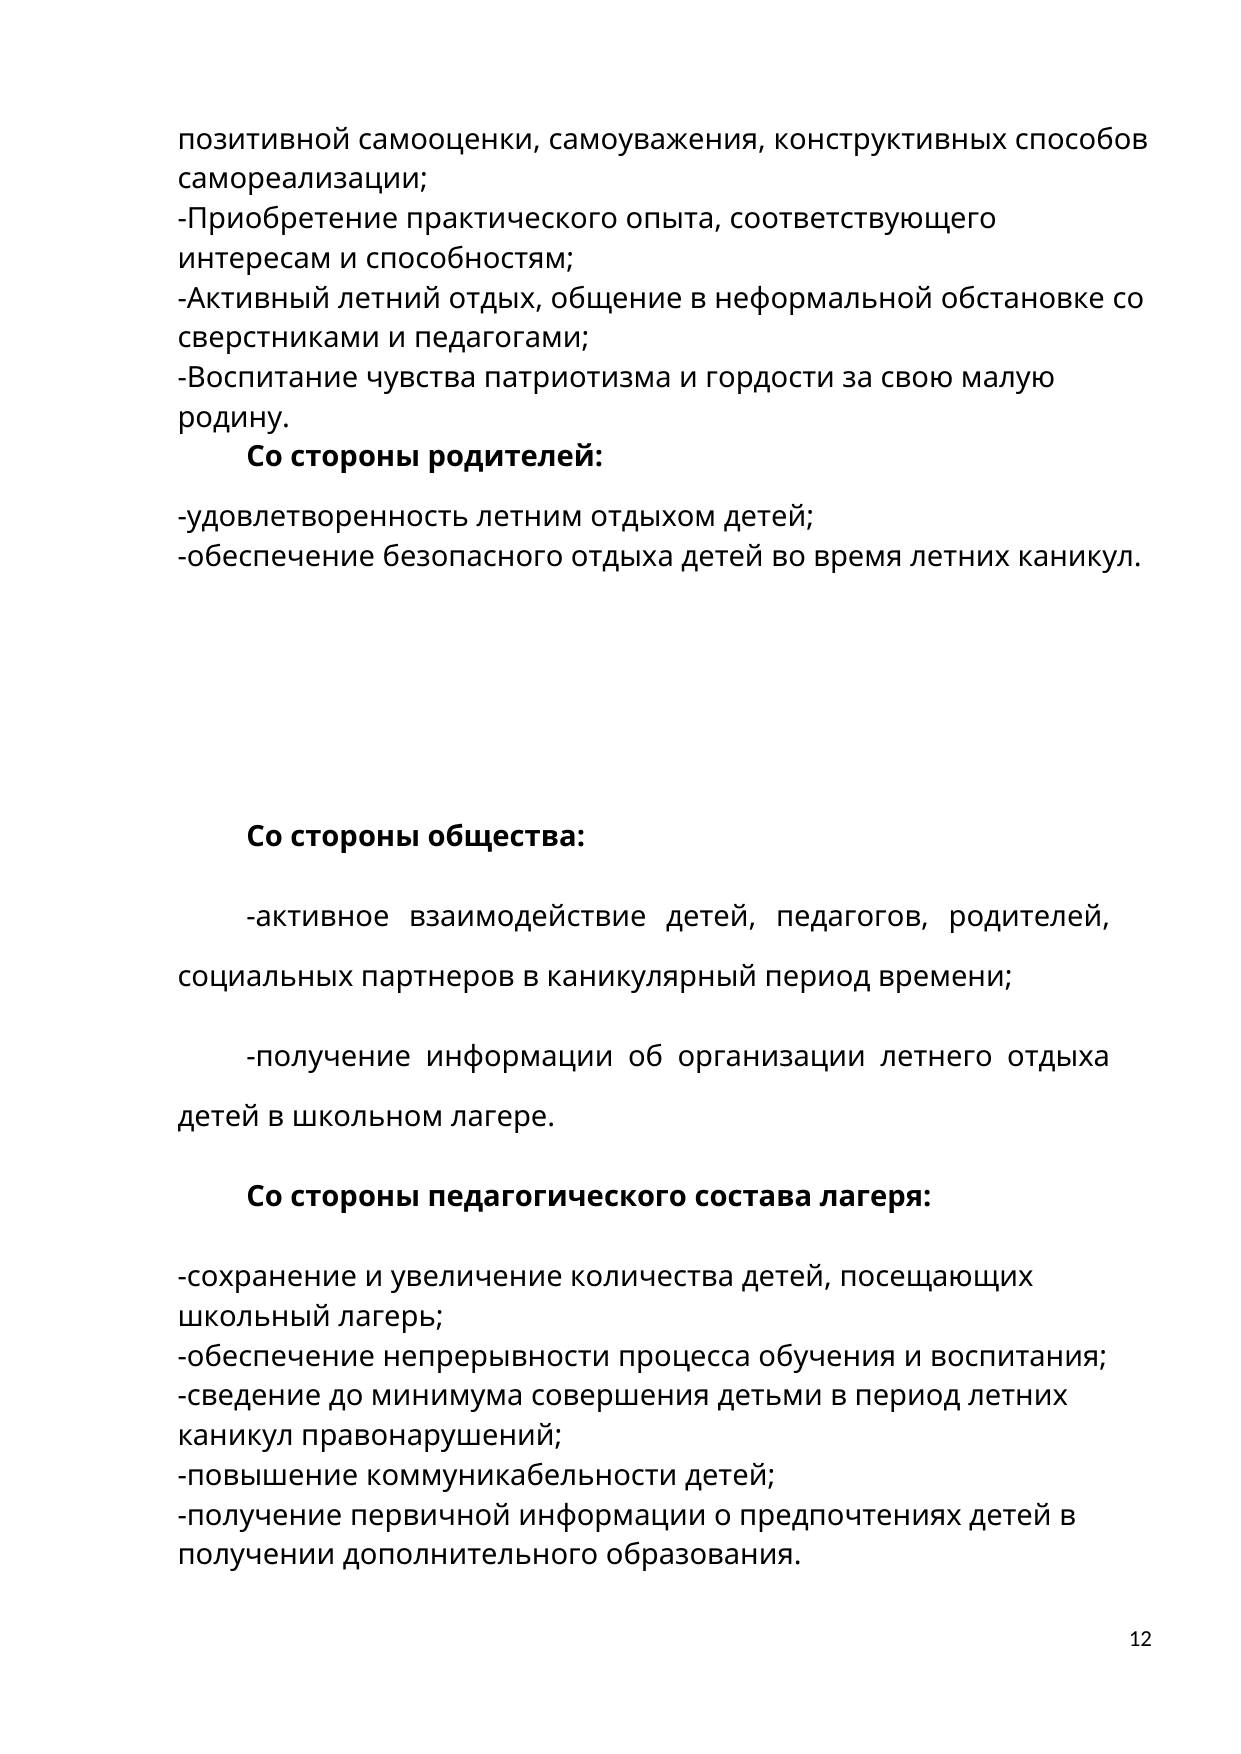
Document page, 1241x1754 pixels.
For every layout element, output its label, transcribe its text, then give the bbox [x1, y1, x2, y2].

text -Приобретение практического опыта, соответствующего интересам и способностям; [177, 197, 1152, 277]
text Со стороны педагогического состава лагеря: [177, 1175, 1111, 1215]
text -обеспечение безопасного отдыха детей во время летних каникул. [177, 535, 1152, 574]
text -повышение коммуникабельности детей; [177, 1454, 1152, 1494]
text -активное взаимодействие детей, педагогов, родителей, социальных партнеров в каникулярный период времени; [177, 896, 1111, 995]
text -сохранение и увеличение количества детей, посещающих школьный лагерь; [177, 1256, 1152, 1335]
text -получение информации об организации летнего отдыха детей в школьном лагере. [177, 1036, 1111, 1135]
text Со стороны общества: [177, 815, 1111, 855]
text -получение первичной информации о предпочтениях детей в получении дополнительного образования. [177, 1494, 1152, 1573]
text -удовлетворенность летним отдыхом детей; [177, 495, 1152, 535]
text -Воспитание чувства патриотизма и гордости за свою малую родину. [177, 356, 1152, 436]
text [177, 118, 1152, 197]
text -обеспечение непрерывности процесса обучения и воспитания; [177, 1335, 1152, 1375]
list Со стороны родителей: [177, 436, 1111, 475]
text -Активный летний отдых, общение в неформальной обстановке со сверстниками и педагогами; [177, 277, 1152, 356]
text -сведение до минимума совершения детьми в период летних каникул правонарушений; [177, 1375, 1152, 1454]
